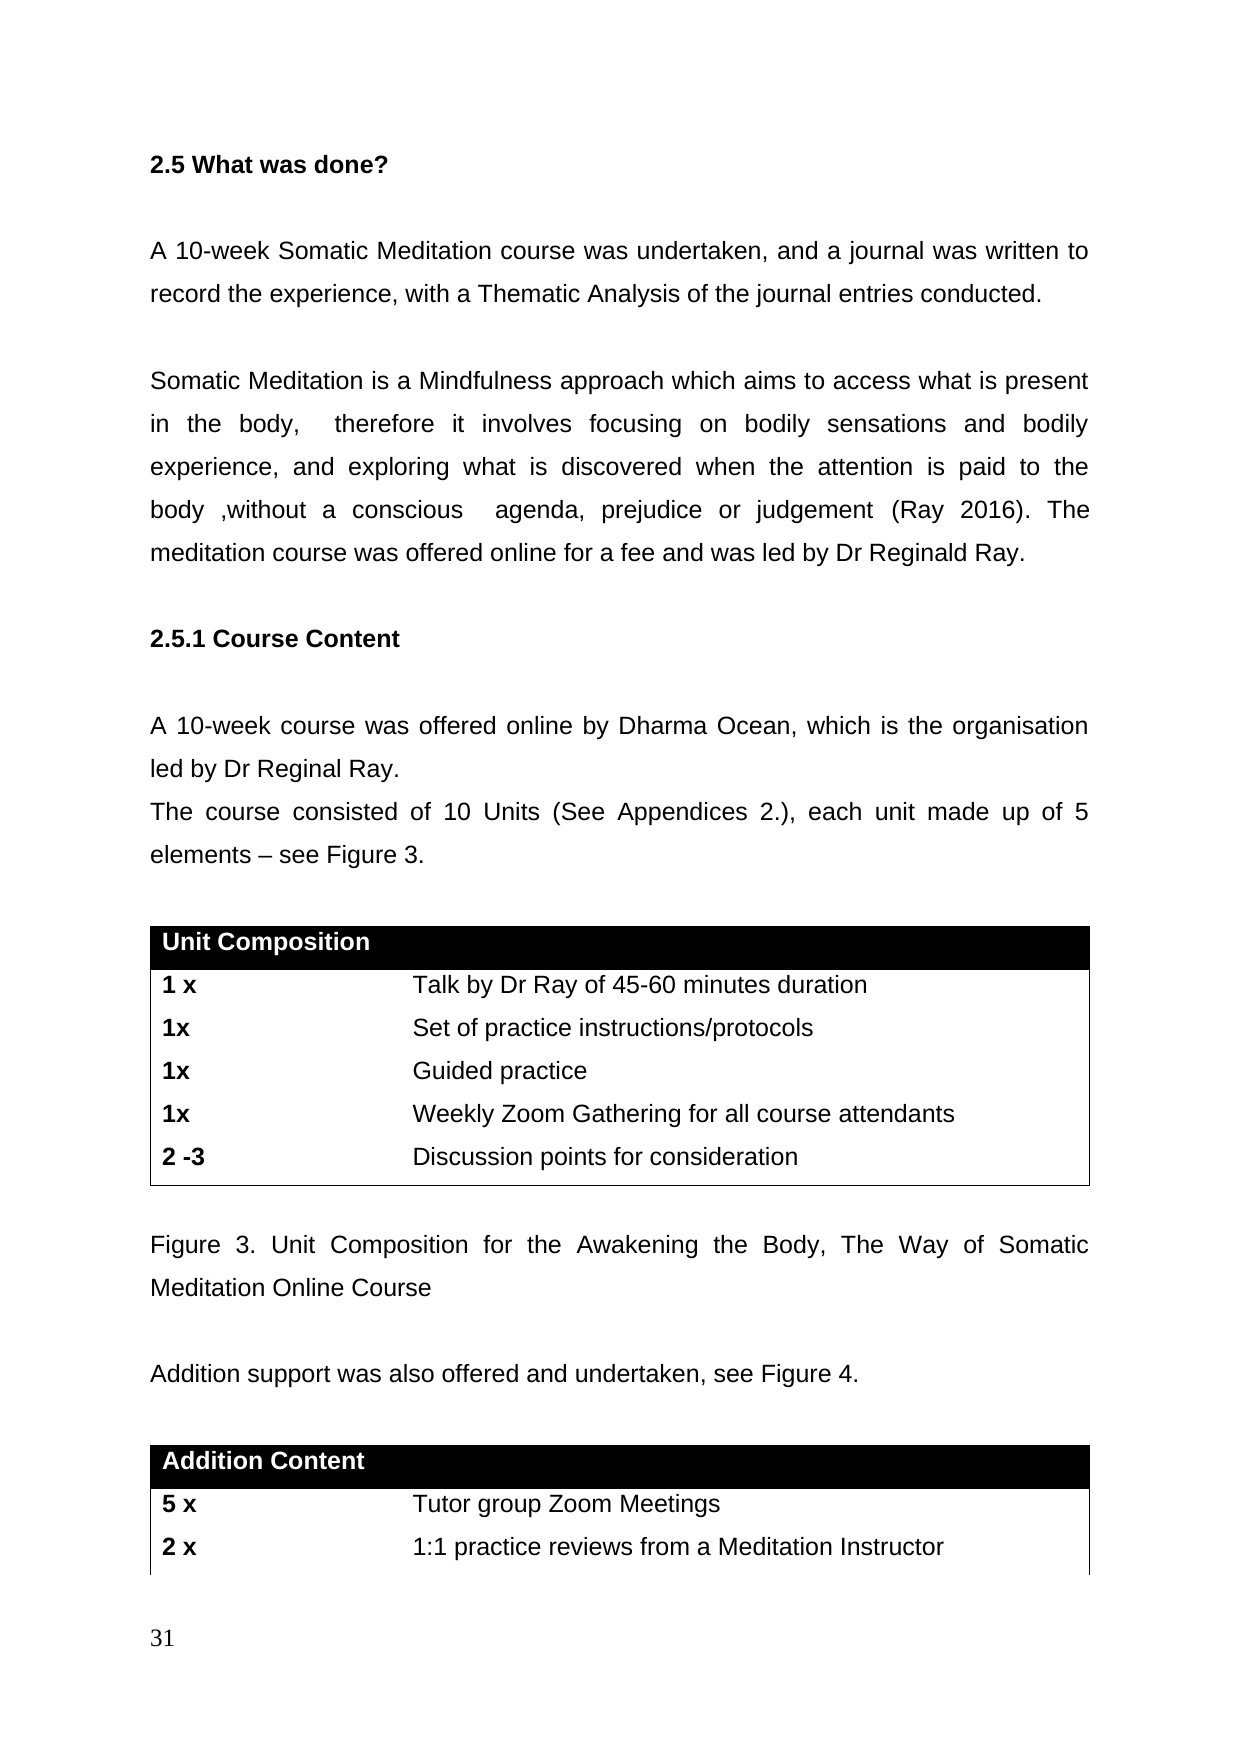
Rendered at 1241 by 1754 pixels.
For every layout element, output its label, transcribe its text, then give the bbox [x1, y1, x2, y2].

text A 10-week course was offered online by Dharma Ocean, which is the organisation led by Dr Reginal Ray. [150, 711, 1090, 782]
text The course consisted of 10 Units (See Appendices 2.), each unit made up of 5 elements – see Figure 3. [150, 797, 1090, 869]
table_cell Guided practice [401, 1056, 1089, 1099]
table_cell Talk by Dr Ray of 45-60 minutes duration [401, 970, 1089, 1013]
text A 10-week Somatic Meditation course was undertaken, and a journal was written to record the experience, with a Thematic Analysis of the journal entries conducted. [150, 236, 1090, 308]
table_cell 2 -3 [151, 1143, 401, 1185]
table_cell 1x [151, 1099, 401, 1142]
table_cell Weekly Zoom Gathering for all course attendants [401, 1099, 1089, 1142]
text Figure 3. Unit Composition for the Awakening the Body, The Way of Somatic Meditation Online Course [150, 1229, 1090, 1301]
table_cell 2 x [151, 1532, 401, 1575]
text Addition support was also offered and undertaken, see Figure 4. [150, 1359, 1090, 1388]
table_cell 5 x [151, 1489, 401, 1532]
table_header [401, 927, 1089, 970]
table_cell 1x [151, 1013, 401, 1056]
text 2.5 What was done? [150, 150, 1090, 179]
table_header [401, 1446, 1089, 1489]
text 2.5.1 Course Content [150, 624, 1090, 653]
table_header Unit Composition [151, 927, 401, 970]
table_cell 1:1 practice reviews from a Meditation Instructor [401, 1532, 1089, 1575]
table_cell Set of practice instructions/protocols [401, 1013, 1089, 1056]
table_cell Discussion points for consideration [401, 1143, 1089, 1185]
table_cell Tutor group Zoom Meetings [401, 1489, 1089, 1532]
table_cell 1x [151, 1056, 401, 1099]
table_header Addition Content [151, 1446, 401, 1489]
text Somatic Meditation is a Mindfulness approach which aims to access what is present in the body, therefore it involves focusing on bodily sensations and bodily experience, and exploring what is discovered when the attention is paid to the body ,without a conscious agenda, prejudice or judgement (Ray 2016). The meditation course was offered online for a fee and was led by Dr Reginald Ray. [150, 366, 1090, 567]
table_cell 1 x [151, 970, 401, 1013]
